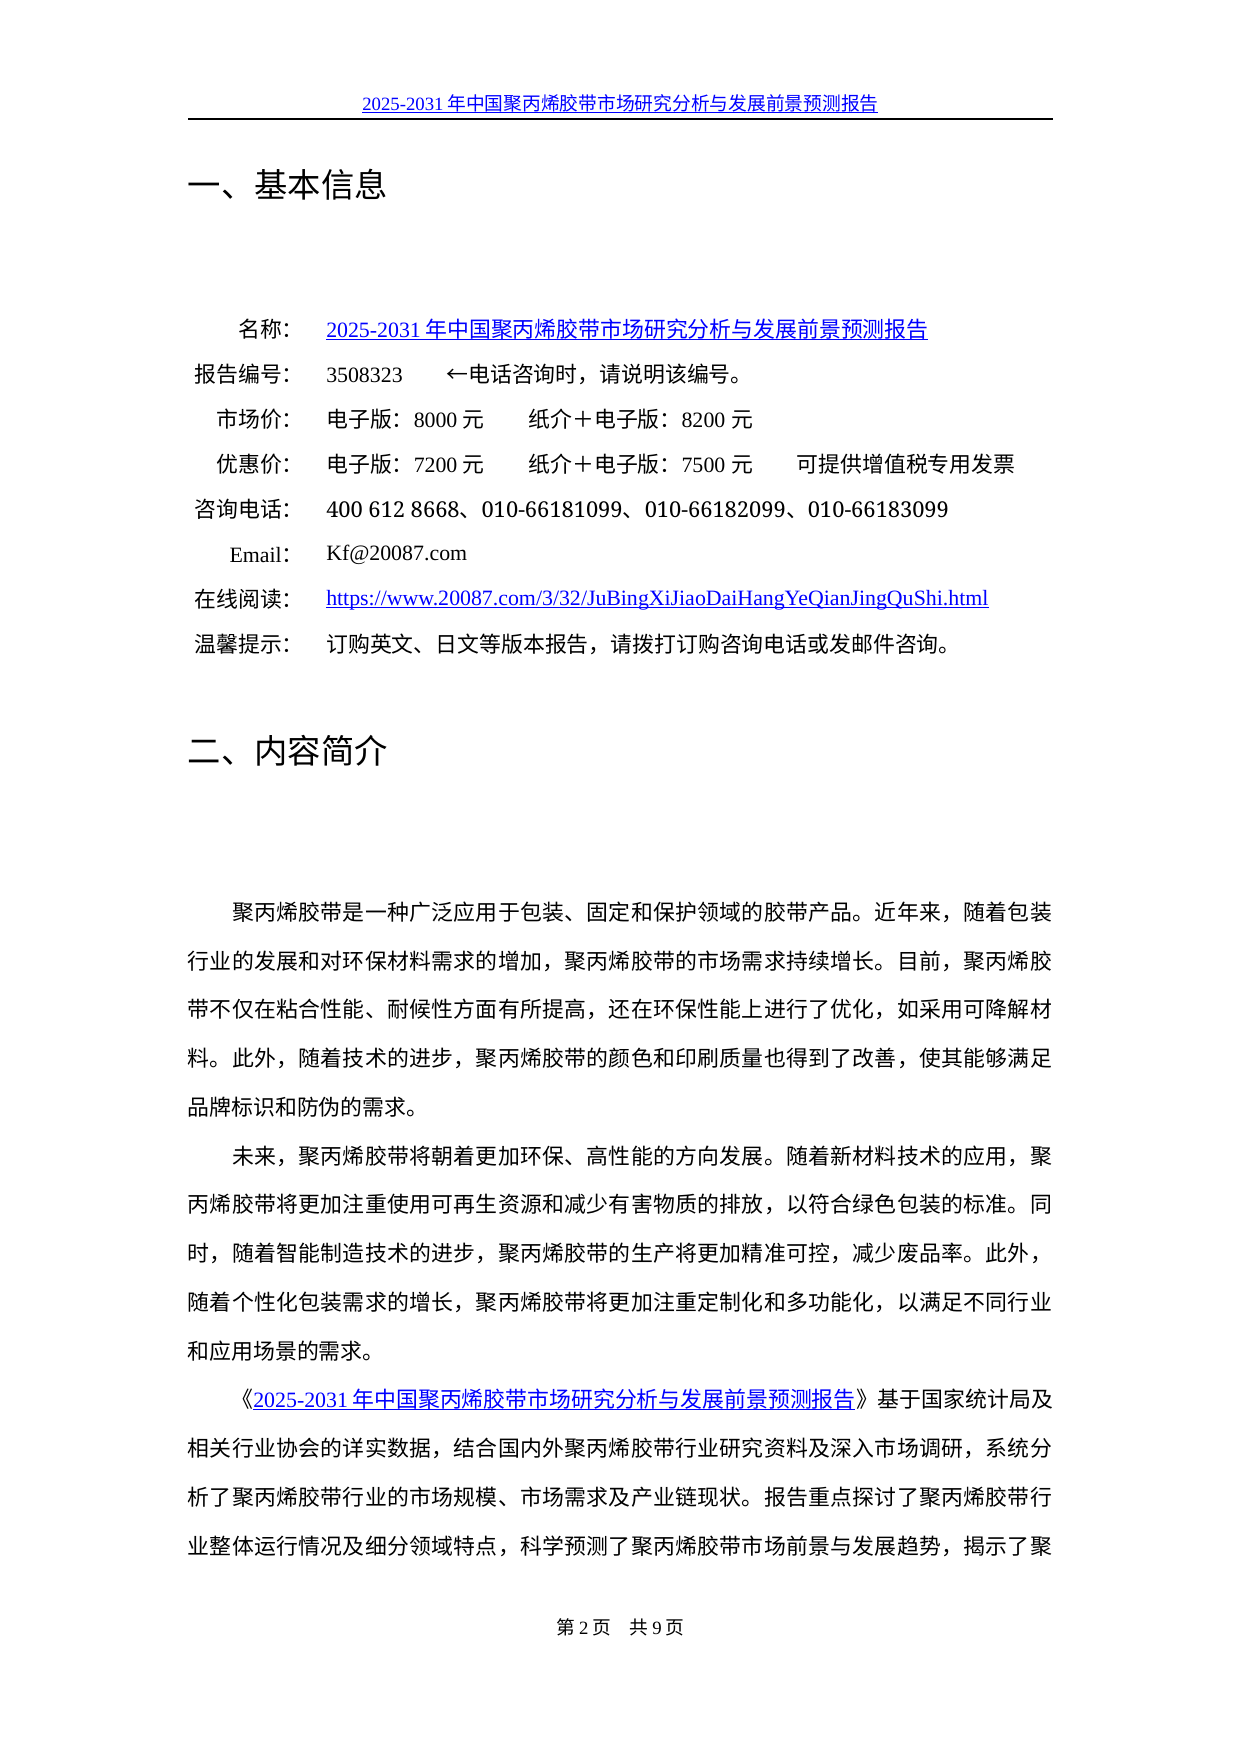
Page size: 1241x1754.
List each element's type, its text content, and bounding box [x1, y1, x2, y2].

table_cell 电子版：8000 元 纸介＋电子版：8200 元 [315, 402, 1073, 447]
table_cell 优惠价： [167, 447, 315, 492]
table_cell Kf@20087.com [315, 537, 1073, 582]
table_cell 400 612 8668、010-66181099、010-66182099、010-66183099 [315, 492, 1073, 537]
title 一、基本信息 [187, 150, 1053, 215]
table_header 2025-2031年中国聚丙烯胶带市场研究分析与发展前景预测报告 [315, 312, 1073, 357]
table_cell 报告编号： [167, 357, 315, 402]
table_cell 市场价： [167, 402, 315, 447]
table_cell [315, 582, 1073, 627]
table_cell Email： [167, 537, 315, 582]
title 二、内容简介 [187, 717, 1053, 782]
table_cell 咨询电话： [167, 492, 315, 537]
table_cell 订购英文、日文等版本报告，请拨打订购咨询电话或发邮件咨询。 [315, 627, 1073, 672]
table_header 名称： [167, 312, 315, 357]
table_cell 电子版：7200 元 纸介＋电子版：7500 元 可提供增值税专用发票 [315, 447, 1073, 492]
table_cell 在线阅读： [167, 582, 315, 627]
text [187, 894, 1053, 1561]
table_cell 温馨提示： [167, 627, 315, 672]
table_cell 3508323 ←电话咨询时，请说明该编号。 [315, 357, 1073, 402]
